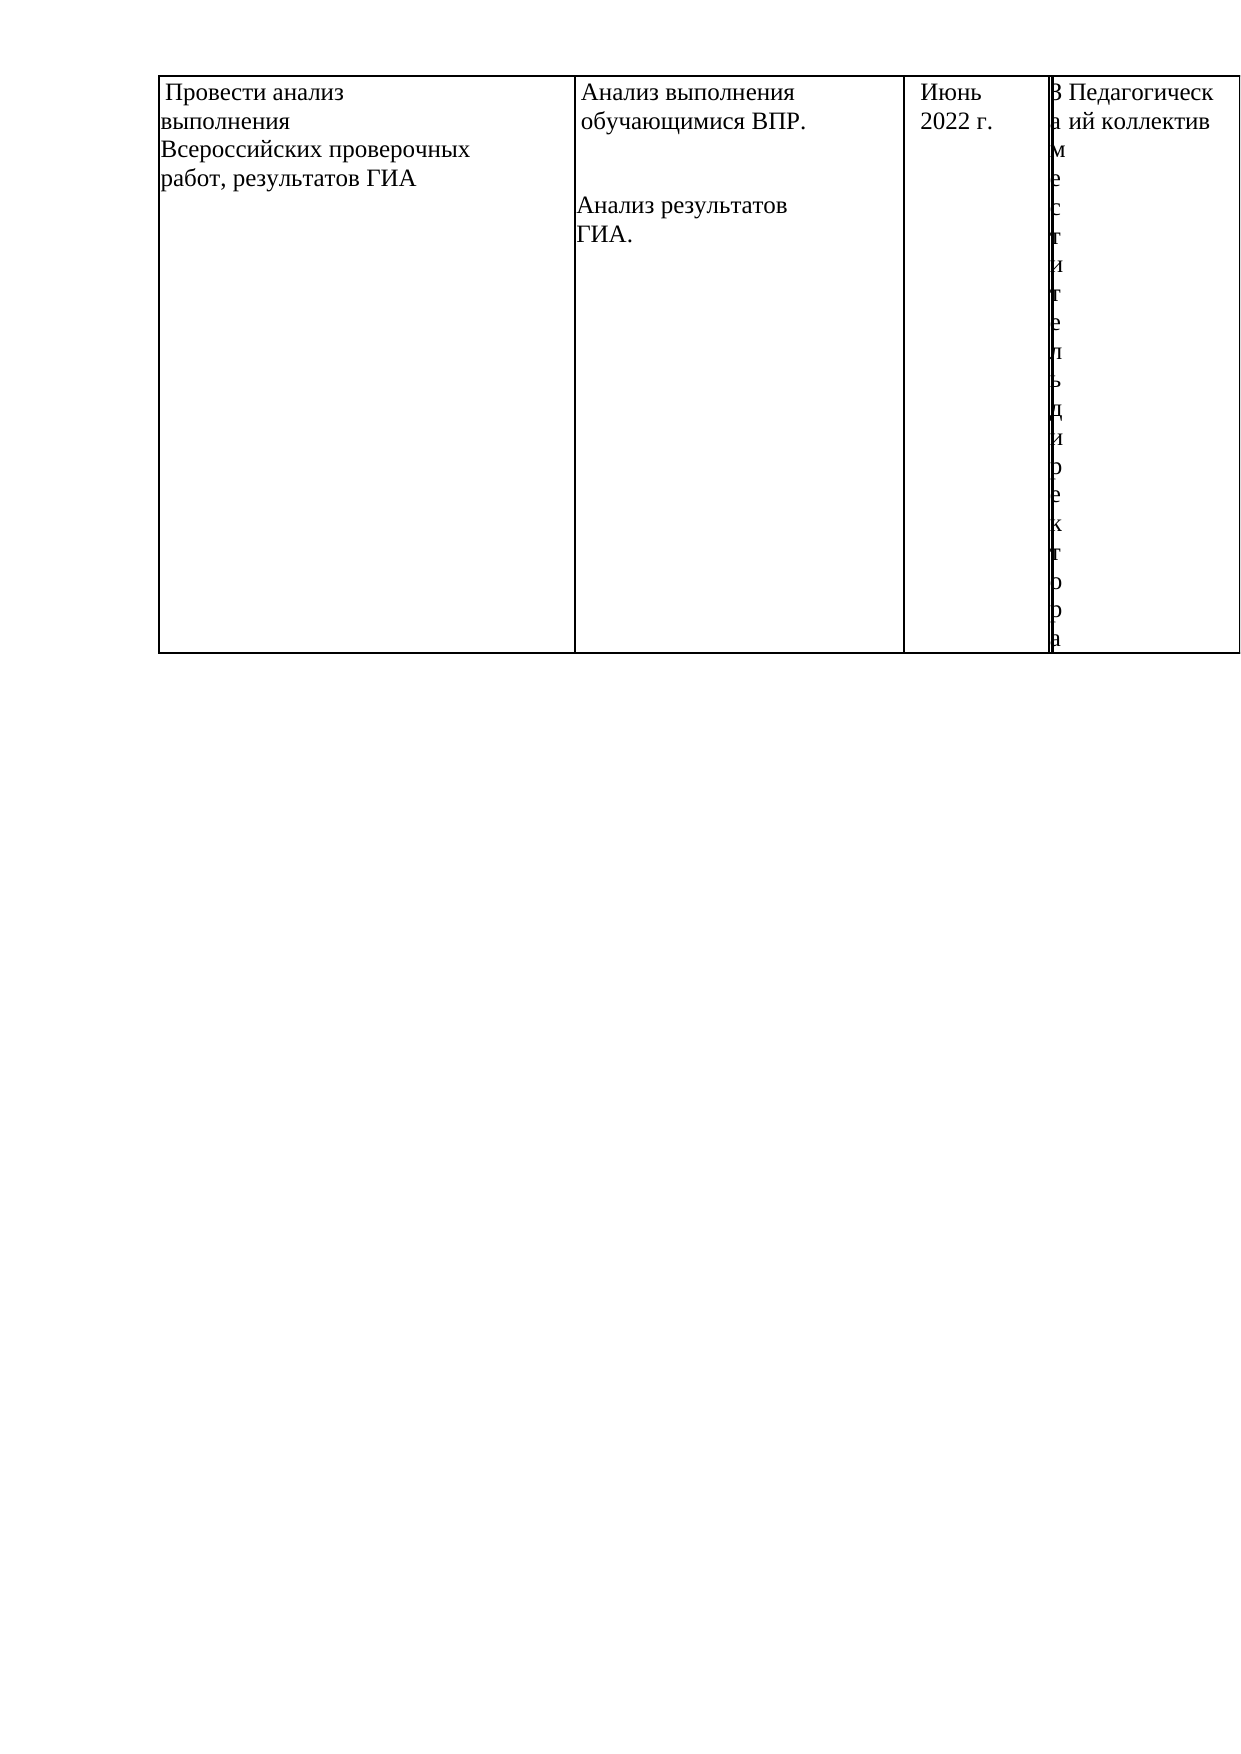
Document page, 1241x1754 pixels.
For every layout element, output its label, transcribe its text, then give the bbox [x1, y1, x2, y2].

table_cell Педагогический коллектив [1054, 77, 1239, 652]
table_cell Июнь 2022 г. [905, 77, 1048, 652]
table_cell Провести анализ выполнения Всероссийских проверочных работ, результатов ГИА [160, 77, 574, 652]
table_cell Анализ выполнения обучающимися ВПР. Анализ результатов ГИА. [576, 77, 903, 652]
